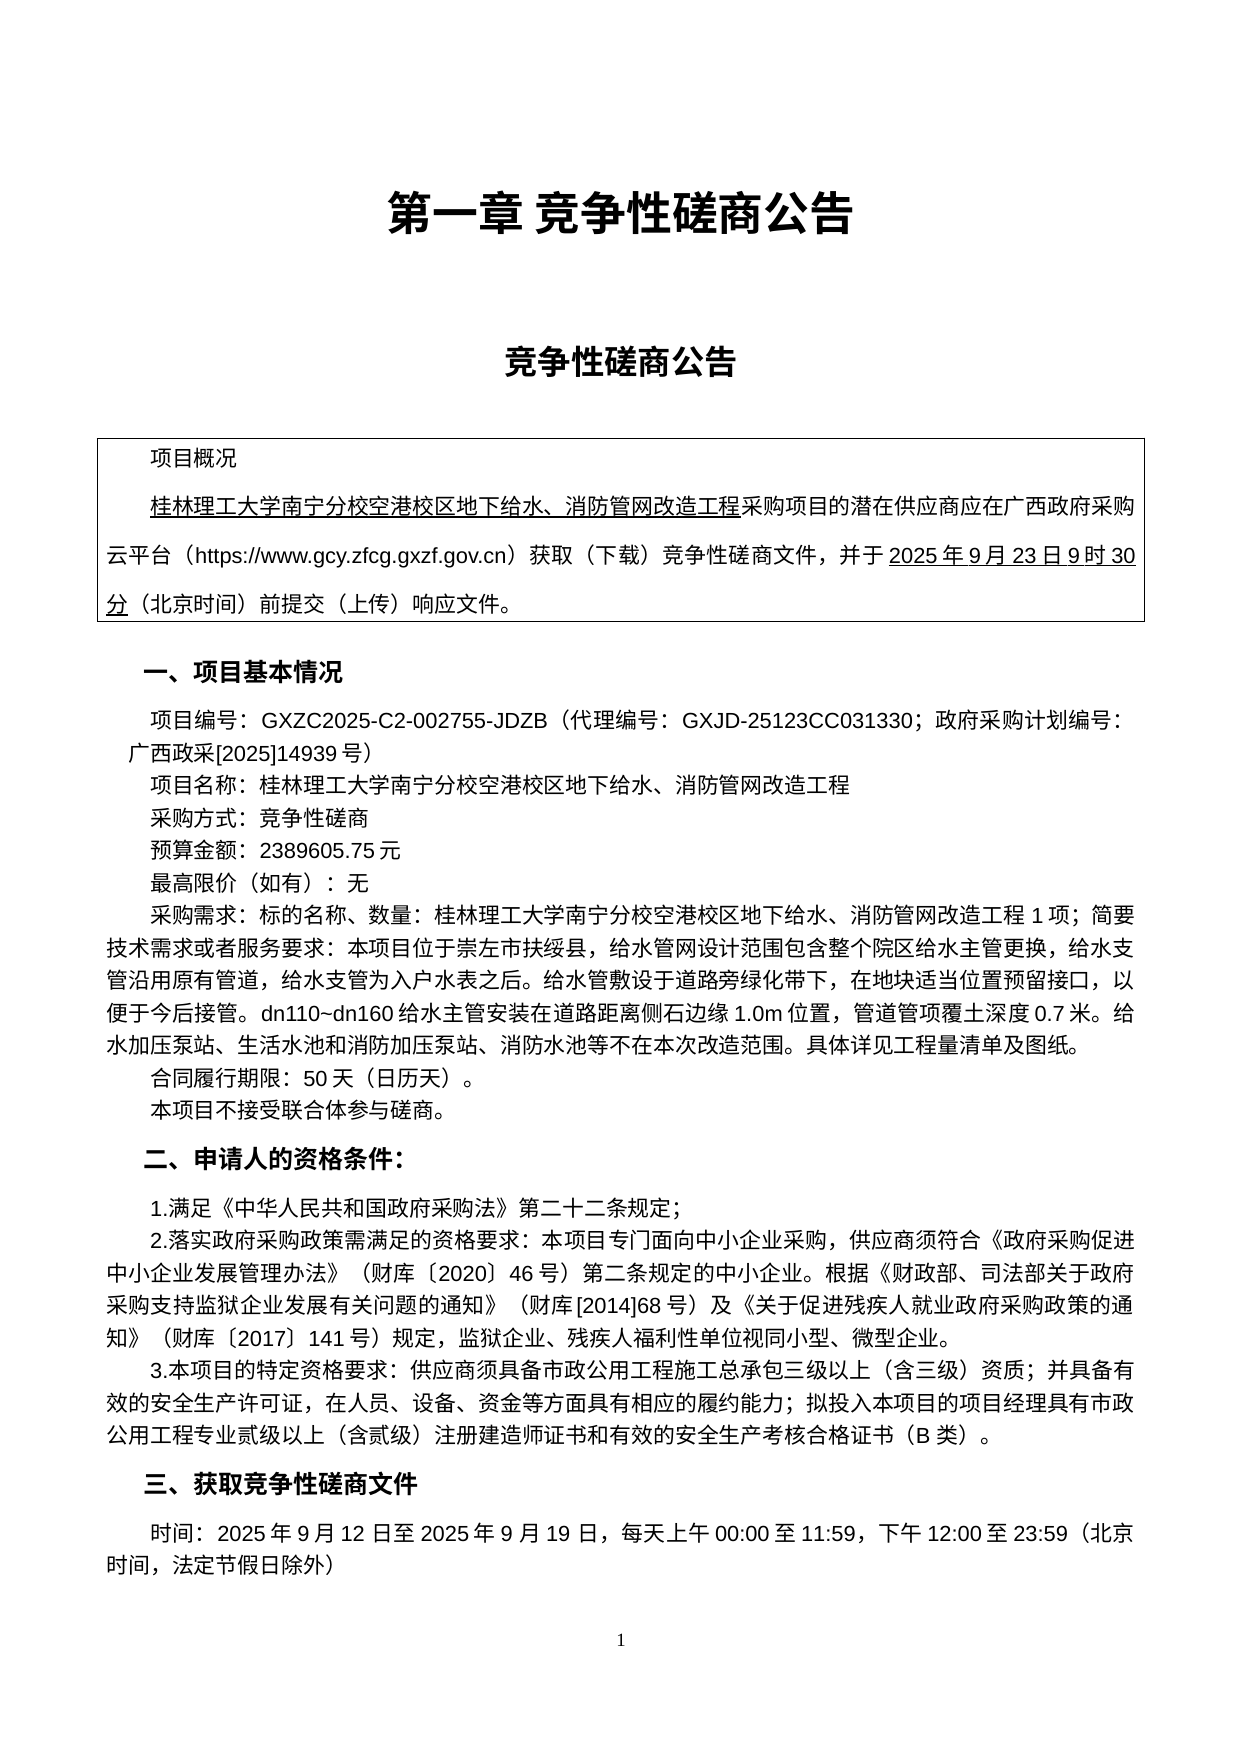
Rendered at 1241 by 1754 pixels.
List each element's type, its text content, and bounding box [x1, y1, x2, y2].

text 竞争性磋商公告 [106, 327, 1135, 392]
text 二、申请人的资格条件： [106, 1125, 1135, 1190]
subtitle 第一章 竞争性磋商公告 [106, 161, 1135, 259]
text 时间：2025年9月12 日至2025年9 月19 日，每天上午00:00至11:59，下午12:00至23:59（北京时间，法定节假日除外） [106, 1515, 1135, 1580]
text 3.本项目的特定资格要求：供应商须具备市政公用工程施工总承包三级以上（含三级）资质；并具备有效的安全生产许可证，在人员、设备、资金等方面具有相应的履约能力；拟投入本项目的项目经理具有市政公用工程专业贰级以上（含贰级）注册建造师证书和有效的安全生产考核合格证书（B 类）。 [106, 1353, 1135, 1450]
text 采购方式：竞争性磋商 [106, 800, 1135, 833]
text 项目名称：桂林理工大学南宁分校空港校区地下给水、消防管网改造工程 [106, 768, 1135, 800]
text 桂林理工大学南宁分校空港校区地下给水、消防管网改造工程采购项目的潜在供应商应在广西政府采购云平台（https://www.gcy.zfcg.gxzf.gov.cn）获取（下载）竞争性磋商文件，并于2025年9月23日9时30分（北京时间）前提交（上传）响应文件。 [98, 486, 1144, 621]
text 采购需求：标的名称、数量：桂林理工大学南宁分校空港校区地下给水、消防管网改造工程1项；简要技术需求或者服务要求：本项目位于崇左市扶绥县，给水管网设计范围包含整个院区给水主管更换，给水支管沿用原有管道，给水支管为入户水表之后。给水管敷设于道路旁绿化带下，在地块适当位置预留接口，以便于今后接管。dn110~dn160给水主管安装在道路距离侧石边缘1.0m位置，管道管项覆土深度0.7米。给水加压泵站、生活水池和消防加压泵站、消防水池等不在本次改造范围。具体详见工程量清单及图纸。 [106, 898, 1135, 1060]
text 本项目不接受联合体参与磋商。 [106, 1093, 1135, 1125]
text 最高限价（如有）：无 [106, 865, 1135, 898]
text 合同履行期限：50天（日历天）。 [106, 1060, 1135, 1093]
text 预算金额：2389605.75元 [106, 833, 1135, 865]
text 一、项目基本情况 [106, 638, 1135, 703]
text 2.落实政府采购政策需满足的资格要求：本项目专门面向中小企业采购，供应商须符合《政府采购促进中小企业发展管理办法》（财库〔2020〕46号）第二条规定的中小企业。根据《财政部、司法部关于政府采购支持监狱企业发展有关问题的通知》（财库[2014]68号）及《关于促进残疾人就业政府采购政策的通知》（财库〔2017〕141号）规定，监狱企业、残疾人福利性单位视同小型、微型企业。 [106, 1223, 1135, 1353]
text 1.满足《中华人民共和国政府采购法》第二十二条规定； [106, 1190, 1135, 1223]
text 三、获取竞争性磋商文件 [106, 1450, 1135, 1515]
text 项目编号：GXZC2025-C2-002755-JDZB（代理编号：GXJD-25123CC031330；政府采购计划编号：广西政采[2025]14939号） [128, 703, 1135, 768]
text 项目概况 [98, 439, 1144, 473]
